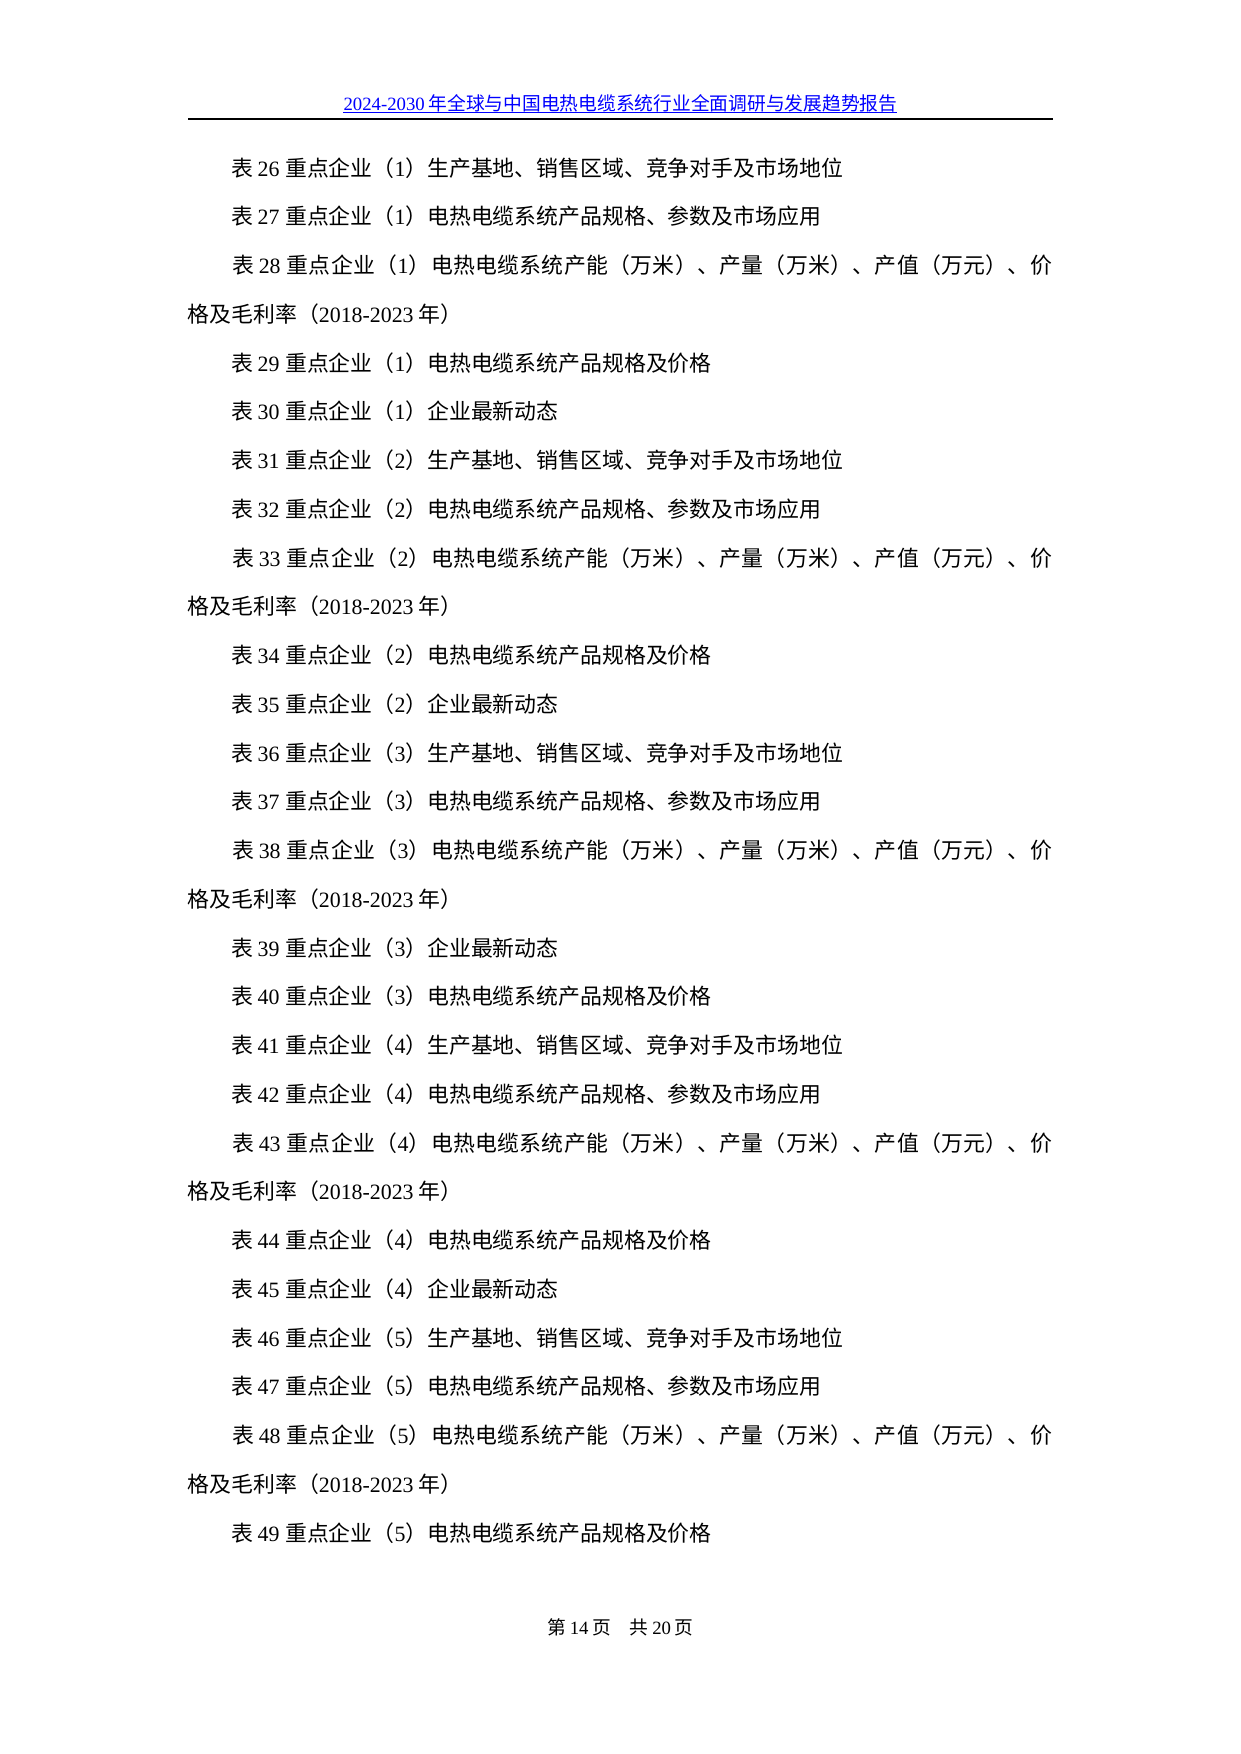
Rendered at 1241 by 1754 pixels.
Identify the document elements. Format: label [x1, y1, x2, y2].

text [187, 150, 1053, 1548]
